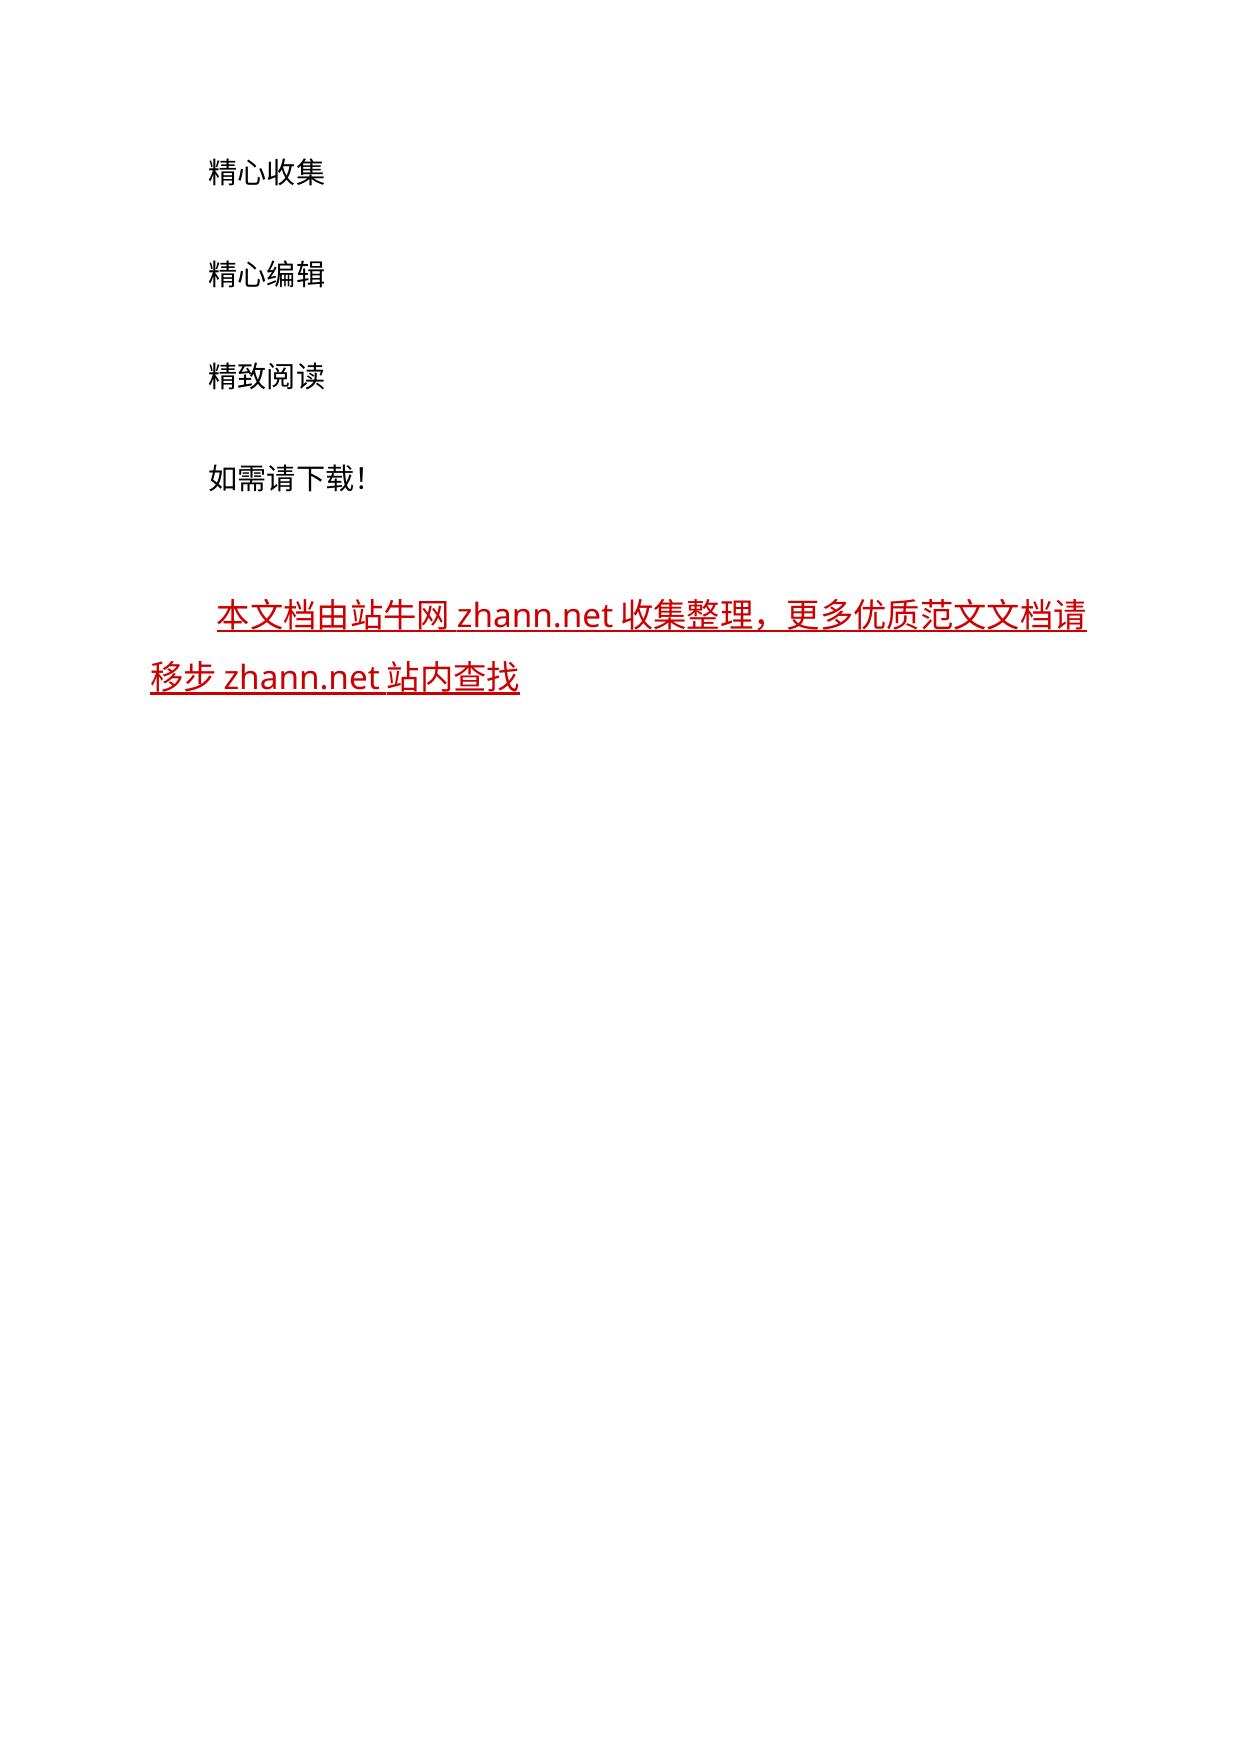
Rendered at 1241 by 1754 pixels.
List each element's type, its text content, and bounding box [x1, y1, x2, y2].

text 精心收集 [150, 150, 1090, 192]
text 如需请下载！ [150, 455, 1090, 498]
text 本文档由站牛网zhann.net收集整理，更多优质范文文档请移步zhann.net站内查找 [150, 588, 1090, 699]
text 精致阅读 [150, 353, 1090, 396]
text 精心编辑 [150, 252, 1090, 294]
